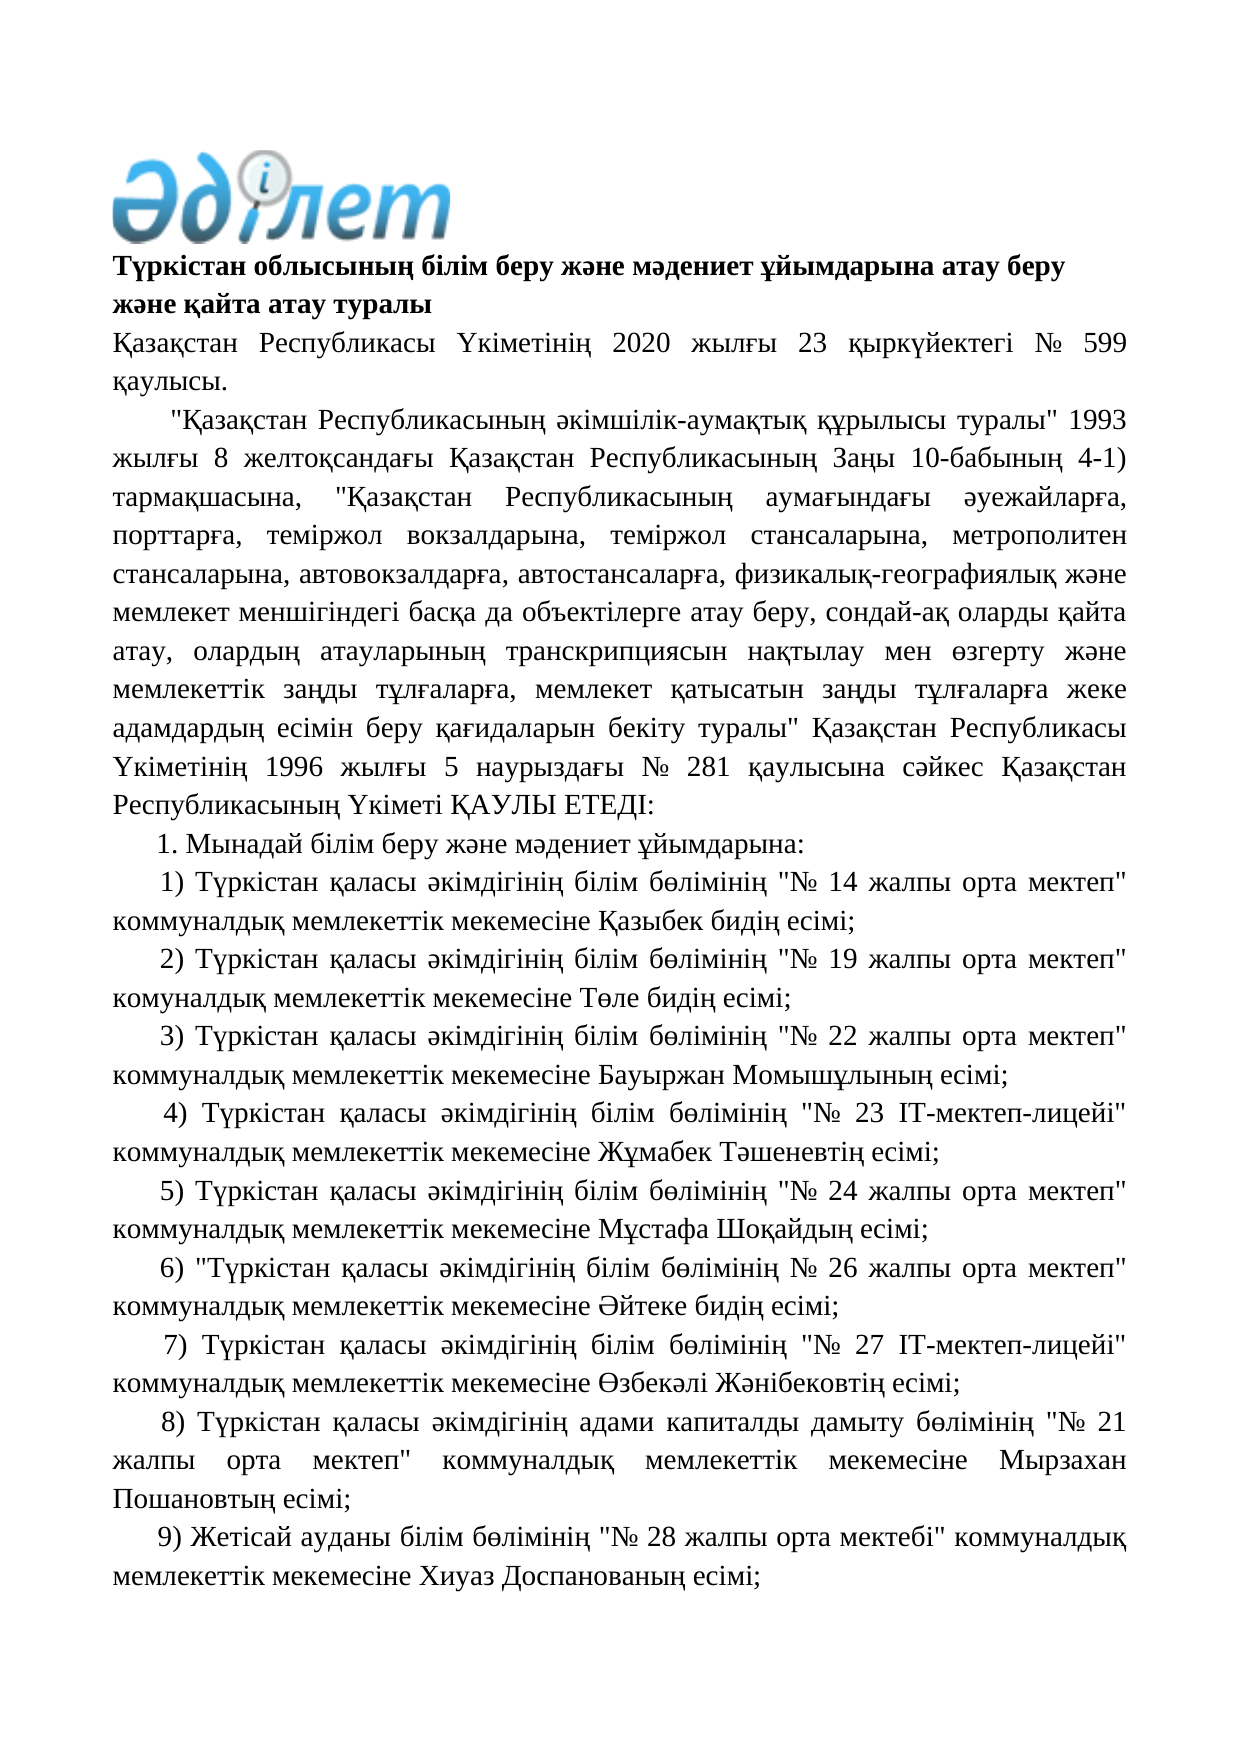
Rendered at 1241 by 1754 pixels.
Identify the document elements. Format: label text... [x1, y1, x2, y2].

text 3) Түркістан қаласы әкімдігінің білім бөлімінің "№ 22 жалпы орта мектеп" коммуналдық мемлекеттік мекемесіне Бауыржан Момышұлының есімі; [112, 1018, 1128, 1091]
text 7) Түркістан қаласы әкімдігінің білім бөлімінің "№ 27 ІТ-мектеп-лицейі" коммуналдық мемлекеттік мекемесіне Өзбекәлі Жәнібековтің есімі; [112, 1327, 1128, 1399]
text 9) Жетісай ауданы білім бөлімінің "№ 28 жалпы орта мектебі" коммуналдық мемлекеттік мекемесіне Хиуаз Доспанованың есімі; [112, 1519, 1128, 1592]
text 1) Түркістан қаласы әкімдігінің білім бөлімінің "№ 14 жалпы орта мектеп" коммуналдық мемлекеттік мекемесіне Қазыбек бидің есімі; [112, 864, 1128, 936]
text 8) Түркістан қаласы әкімдігінің адами капиталды дамыту бөлімінің "№ 21 жалпы орта мектеп" коммуналдық мемлекеттік мекемесіне Мырзахан Пошановтың есімі; [112, 1404, 1128, 1514]
text 6) "Түркістан қаласы әкімдігінің білім бөлімінің № 26 жалпы орта мектеп" коммуналдық мемлекеттік мекемесіне Әйтеке бидің есімі; [112, 1250, 1128, 1322]
text 1. Мынадай білім беру және мәдениет ұйымдарына: [112, 826, 1128, 859]
text 5) Түркістан қаласы әкімдігінің білім бөлімінің "№ 24 жалпы орта мектеп" коммуналдық мемлекеттік мекемесіне Мұстафа Шоқайдың есімі; [112, 1173, 1128, 1245]
text "Қазақстан Республикасының әкімшілік-аумақтық құрылысы туралы" 1993 жылғы 8 желтоқсандағы Қазақстан Республикасының Заңы 10-бабының 4-1) тармақшасына, "Қазақстан Республикасының аумағындағы әуежайларға, порттарға, теміржол вокзалдарына, теміржол стансаларына, метрополитен стансаларына, автовокзалдарға, автостансаларға, физикалық-географиялық және мемлекет меншігіндегі басқа да объектілерге атау беру, сондай-ақ оларды қайта атау, олардың атауларының транскрипциясын нақтылау мен өзгерту және мемлекеттік заңды тұлғаларға, мемлекет қатысатын заңды тұлғаларға жеке адамдардың есімін беру қағидаларын бекіту туралы" Қазақстан Республикасы Үкіметінің 1996 жылғы 5 наурыздағы № 281 қаулысына сәйкес Қазақстан Республикасының Үкіметі ҚАУЛЫ ЕТЕДІ: [112, 402, 1128, 821]
text 4) Түркістан қаласы әкімдігінің білім бөлімінің "№ 23 ІТ-мектеп-лицейі" коммуналдық мемлекеттік мекемесіне Жұмабек Тәшеневтің есімі; [112, 1096, 1128, 1168]
text Қазақстан Республикасы Үкіметінің 2020 жылғы 23 қыркүйектегі № 599 қаулысы. [112, 325, 1128, 397]
picture [112, 150, 451, 244]
text Түркістан облысының білім беру және мәдениет ұйымдарына атау беру және қайта атау туралы [112, 248, 1128, 320]
text 2) Түркістан қаласы әкімдігінің білім бөлімінің "№ 19 жалпы орта мектеп" комуналдық мемлекеттік мекемесіне Төле бидің есімі; [112, 941, 1128, 1013]
